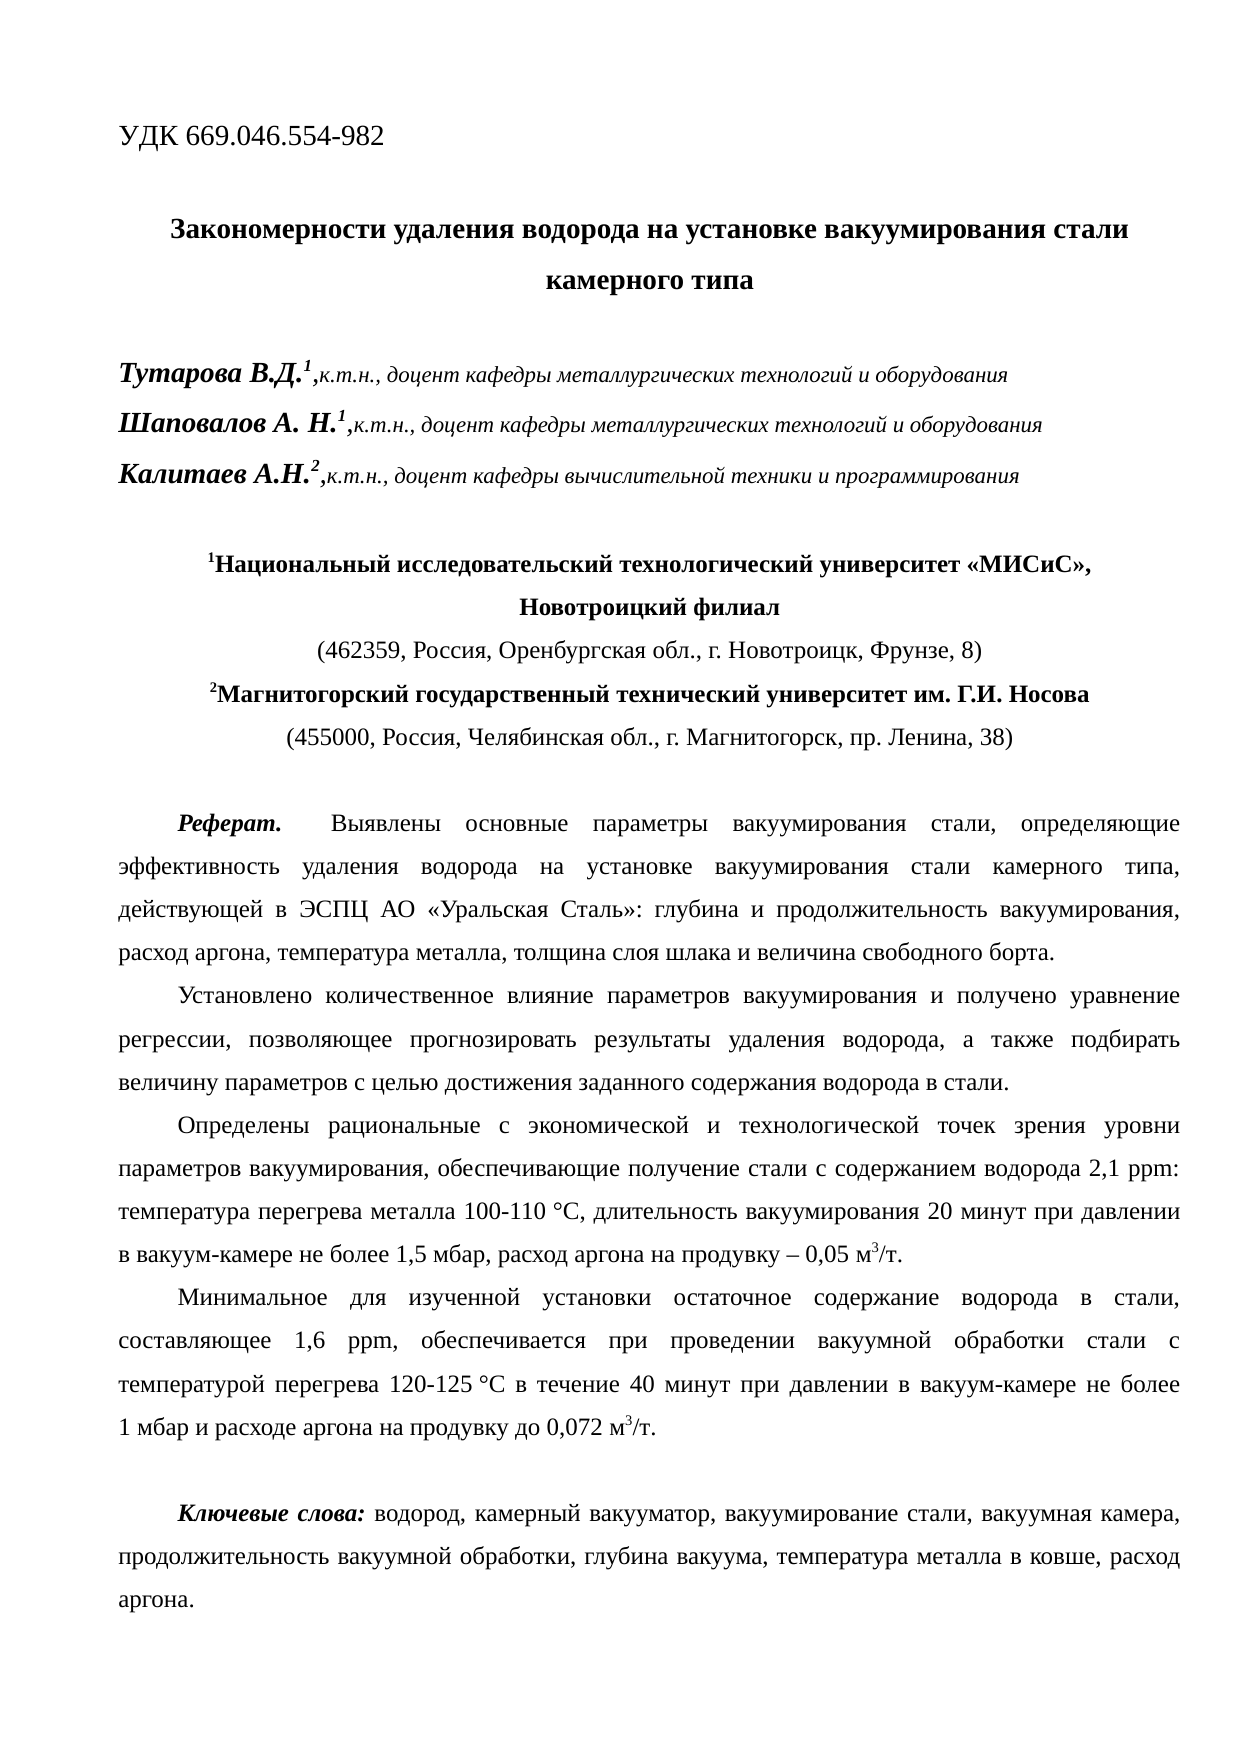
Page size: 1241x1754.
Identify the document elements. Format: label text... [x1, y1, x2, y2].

text Установлено количественное влияние параметров вакуумирования и получено уравнение регрессии, позволяющее прогнозировать результаты удаления водорода, а также подбирать величину параметров с целью достижения заданного содержания водорода в стали. [118, 981, 1181, 1096]
text 2Магнитогорский государственный технический университет им. Г.И. Носова [118, 679, 1181, 707]
text Определены рациональные с экономической и технологической точек зрения уровни параметров вакуумирования, обеспечивающие получение стали с содержанием водорода 2,1 ppm: температура перегрева металла 100-110 °С, длительность вакуумирования 20 минут при давлении в вакуум-камере не более 1,5 мбар, расход аргона на продувку – 0,05 м3/т. [118, 1110, 1181, 1268]
text (455000, Россия, Челябинская обл., г. Магнитогорск, пр. Ленина, 38) [118, 722, 1181, 751]
text Закономерности удаления водорода на установке вакуумирования стали камерного типа [118, 212, 1181, 295]
text Минимальное для изученной установки остаточное содержание водорода в стали, составляющее 1,6 ppm, обеспечивается при проведении вакуумной обработки стали с температурой перегрева 120-125 °С в течение 40 минут при давлении в вакуум-камере не более 1 мбар и расходе аргона на продувку до 0,072 м3/т. [118, 1282, 1181, 1441]
text Ключевые слова: водород, камерный вакууматор, вакуумирование стали, вакуумная камера, продолжительность вакуумной обработки, глубина вакуума, температура металла в ковше, расход аргона. [118, 1498, 1181, 1613]
text Реферат. Выявлены основные параметры вакуумирования стали, определяющие эффективность удаления водорода на установке вакуумирования стали камерного типа, действующей в ЭСПЦ АО «Уральская Сталь»: глубина и продолжительность вакуумирования, расход аргона, температура металла, толщина слоя шлака и величина свободного борта. [118, 808, 1181, 966]
text Новотроицкий филиал [118, 592, 1181, 621]
text Тутарова В.Д.1,к.т.н., доцент кафедры металлургических технологий и оборудования [118, 355, 1181, 389]
text Шаповалов А. Н.1,к.т.н., доцент кафедры металлургических технологий и оборудования [118, 406, 1181, 439]
text 1Национальный исследовательский технологический университет «МИСиС», [118, 549, 1181, 578]
text УДК 669.046.554-982 [118, 118, 1181, 152]
text Калитаев А.Н.2,к.т.н., доцент кафедры вычислительной техники и программирования [118, 456, 1181, 489]
text (462359, Россия, Оренбургская обл., г. Новотроицк, Фрунзе, 8) [118, 636, 1181, 664]
